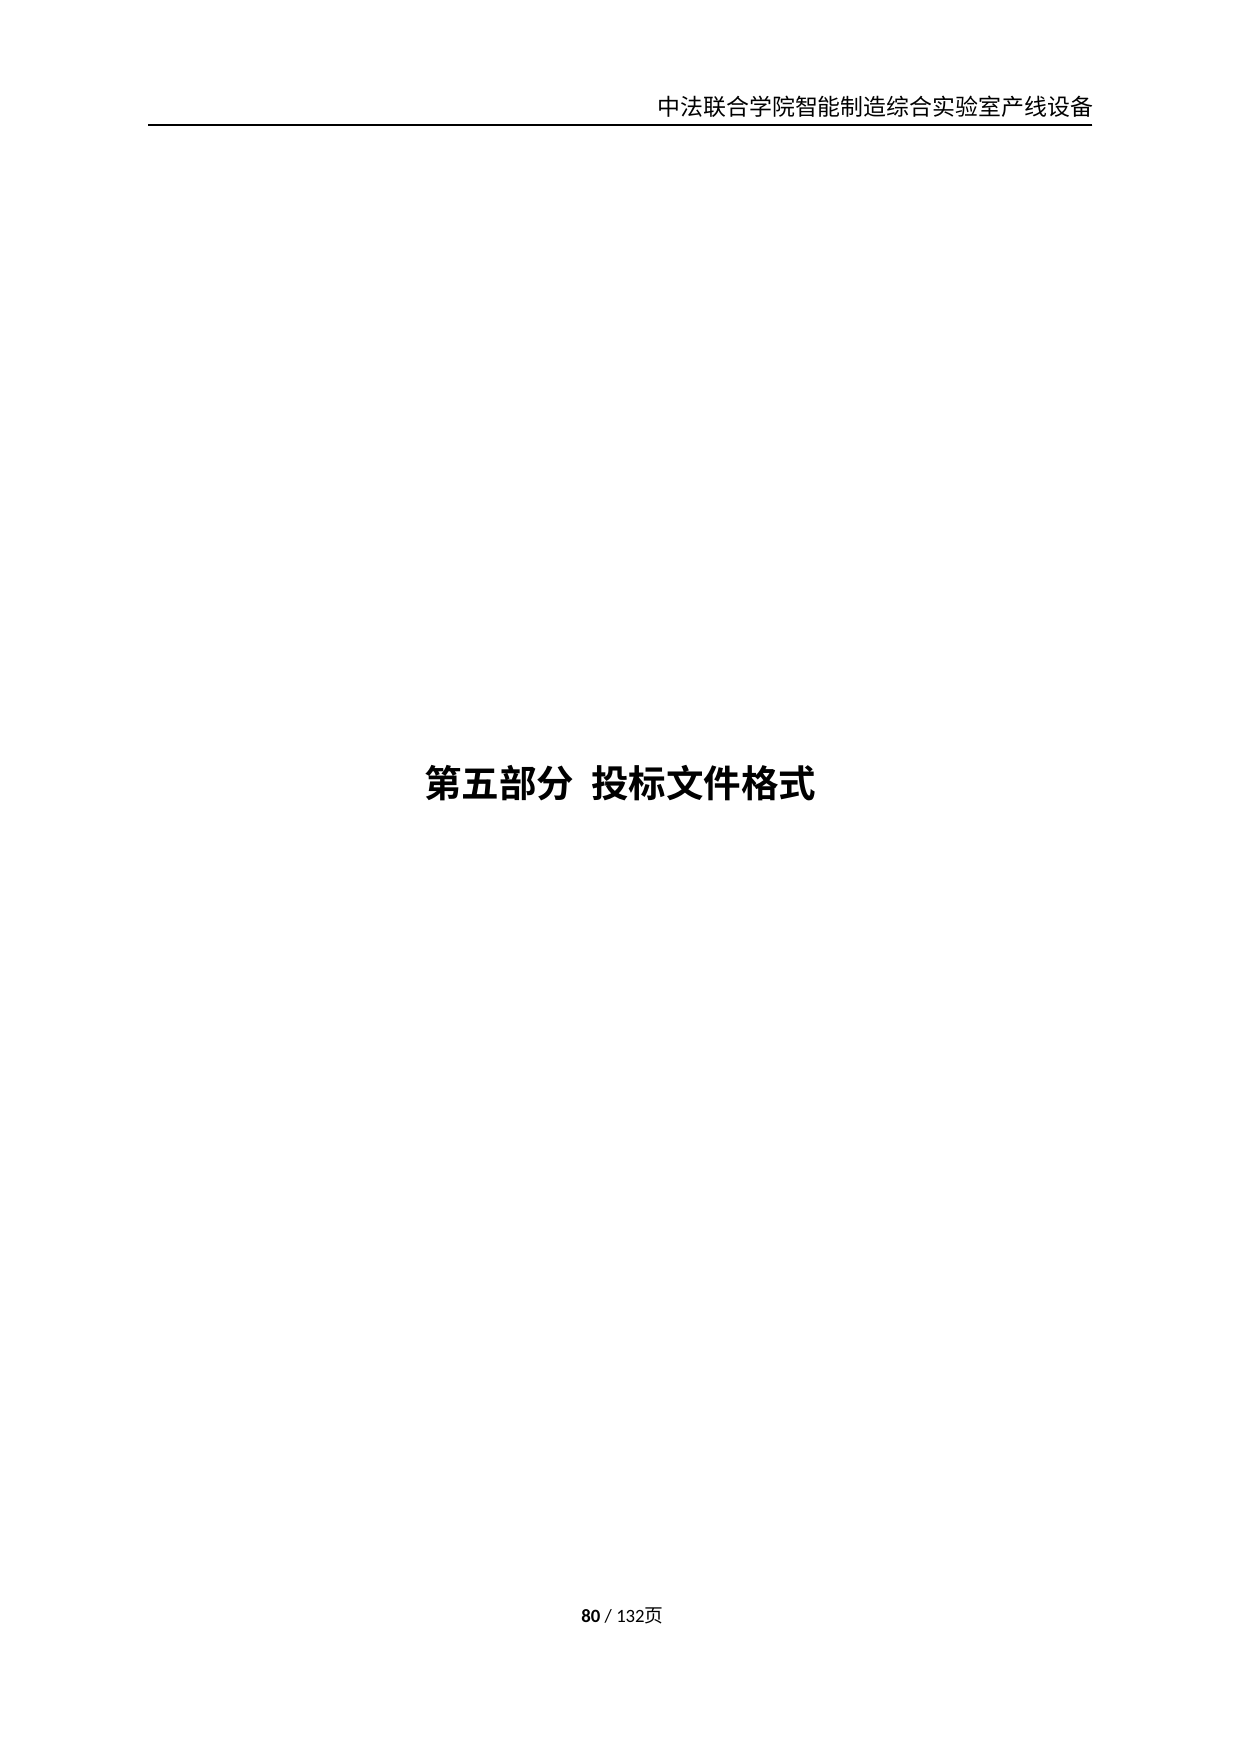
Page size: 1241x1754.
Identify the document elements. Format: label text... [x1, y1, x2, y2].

subtitle 第五部分 投标文件格式 [148, 748, 1092, 813]
